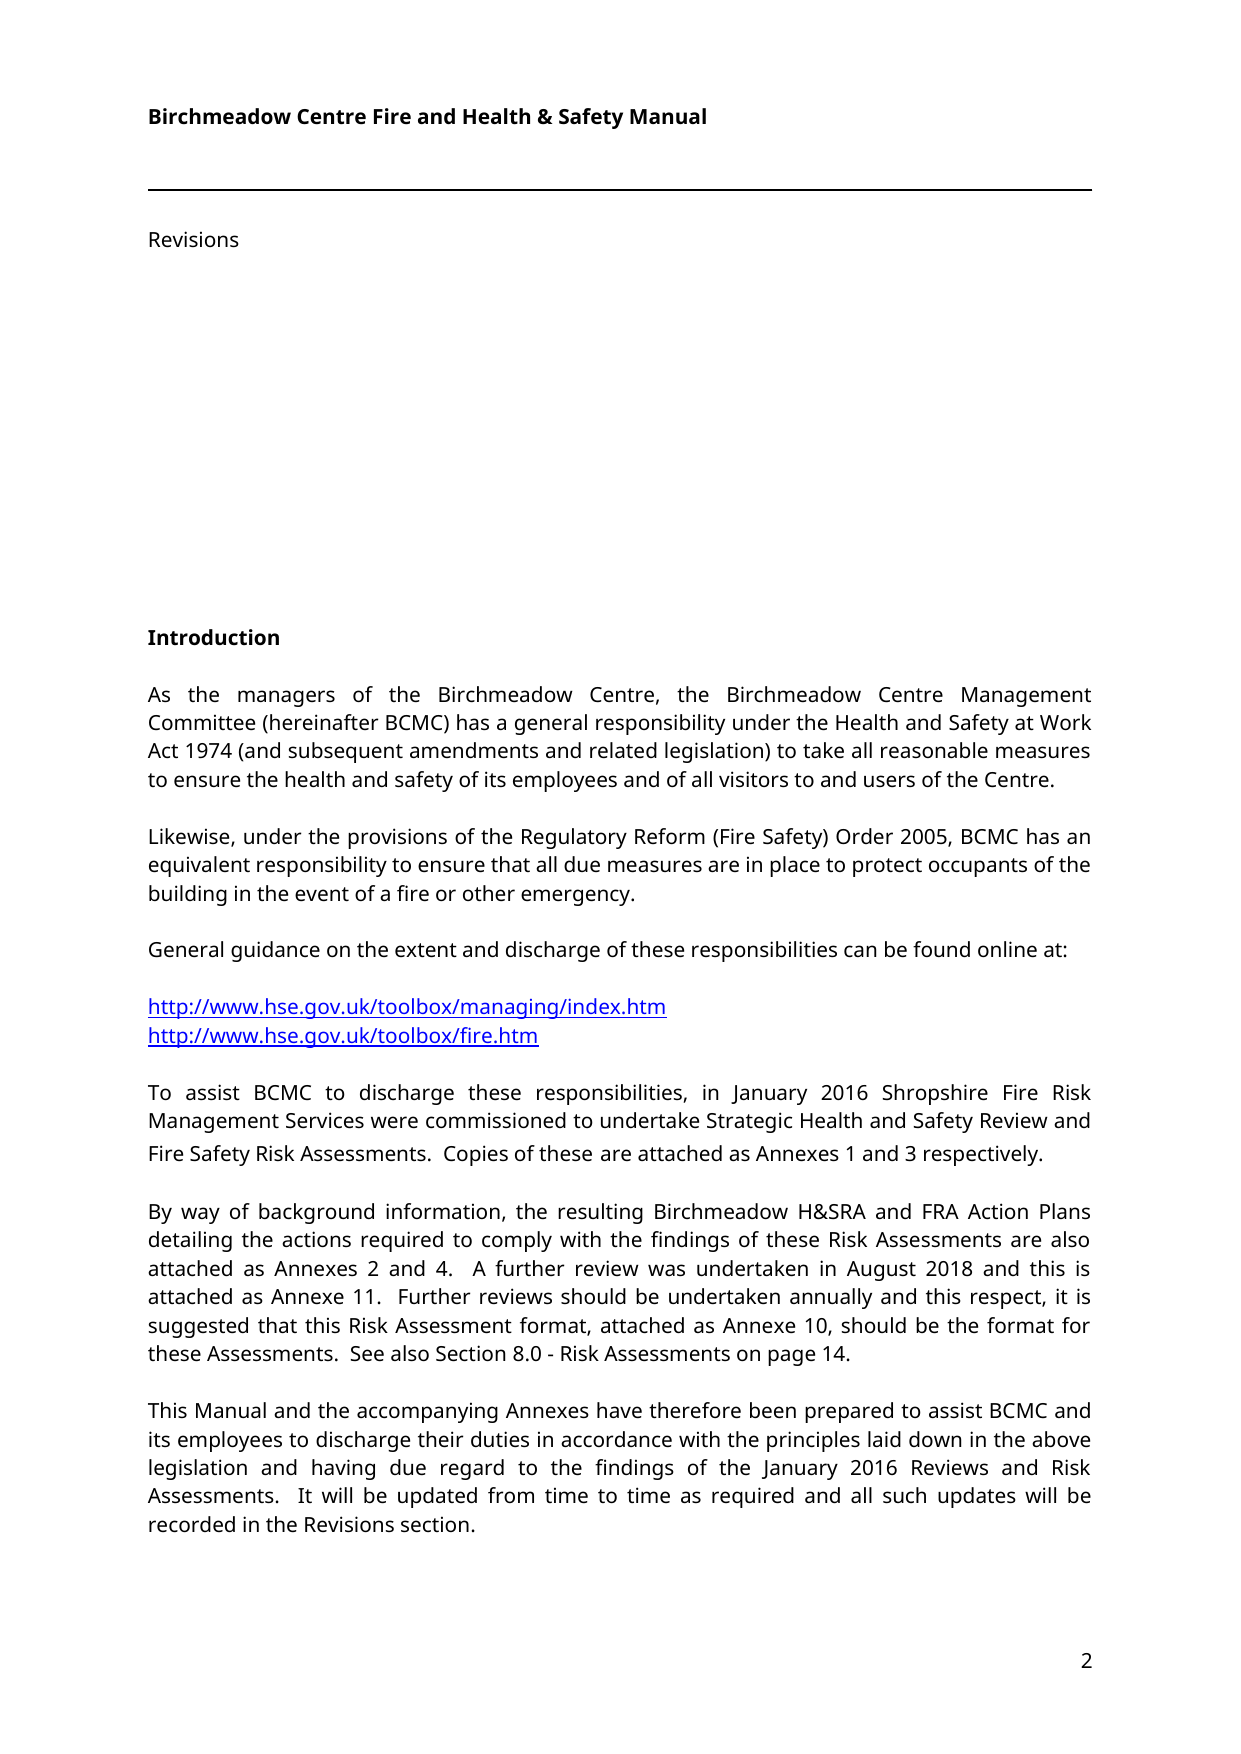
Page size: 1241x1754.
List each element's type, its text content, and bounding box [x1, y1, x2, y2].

text Introduction [148, 623, 1092, 651]
text To assist BCMC to discharge these responsibilities, in January 2016 Shropshire Fire Risk Management Services were commissioned to undertake Strategic Health and Safety Review and Fire Safety Risk Assessments. Copies of these are attached as Annexes 1 and 3 respectively. [148, 1078, 1092, 1169]
text This Manual and the accompanying Annexes have therefore been prepared to assist BCMC and its employees to discharge their duties in accordance with the principles laid down in the above legislation and having due regard to the findings of the January 2016 Reviews and Risk Assessments. It will be updated from time to time as required and all such updates will be recorded in the Revisions section. [148, 1396, 1092, 1538]
text Revisions [148, 225, 1092, 253]
text http://www.hse.gov.uk/toolbox/fire.htm [148, 1021, 1092, 1049]
text As the managers of the Birchmeadow Centre, the Birchmeadow Centre Management Committee (hereinafter BCMC) has a general responsibility under the Health and Safety at Work Act 1974 (and subsequent amendments and related legislation) to take all reasonable measures to ensure the health and safety of its employees and of all visitors to and users of the Centre. [148, 680, 1092, 793]
text http://www.hse.gov.uk/toolbox/managing/index.htm [148, 992, 1092, 1021]
text Likewise, under the provisions of the Regulatory Reform (Fire Safety) Order 2005, BCMC has an equivalent responsibility to ensure that all due measures are in place to protect occupants of the building in the event of a fire or other emergency. [148, 822, 1092, 907]
text By way of background information, the resulting Birchmeadow H&SRA and FRA Action Plans detailing the actions required to comply with the findings of these Risk Assessments are also attached as Annexes 2 and 4. A further review was undertaken in August 2018 and this is attached as Annexe 11. Further reviews should be undertaken annually and this respect, it is suggested that this Risk Assessment format, attached as Annexe 10, should be the format for these Assessments. See also Section 8.0 - Risk Assessments on page 14. [148, 1197, 1092, 1368]
text General guidance on the extent and discharge of these responsibilities can be found online at: [148, 936, 1092, 964]
